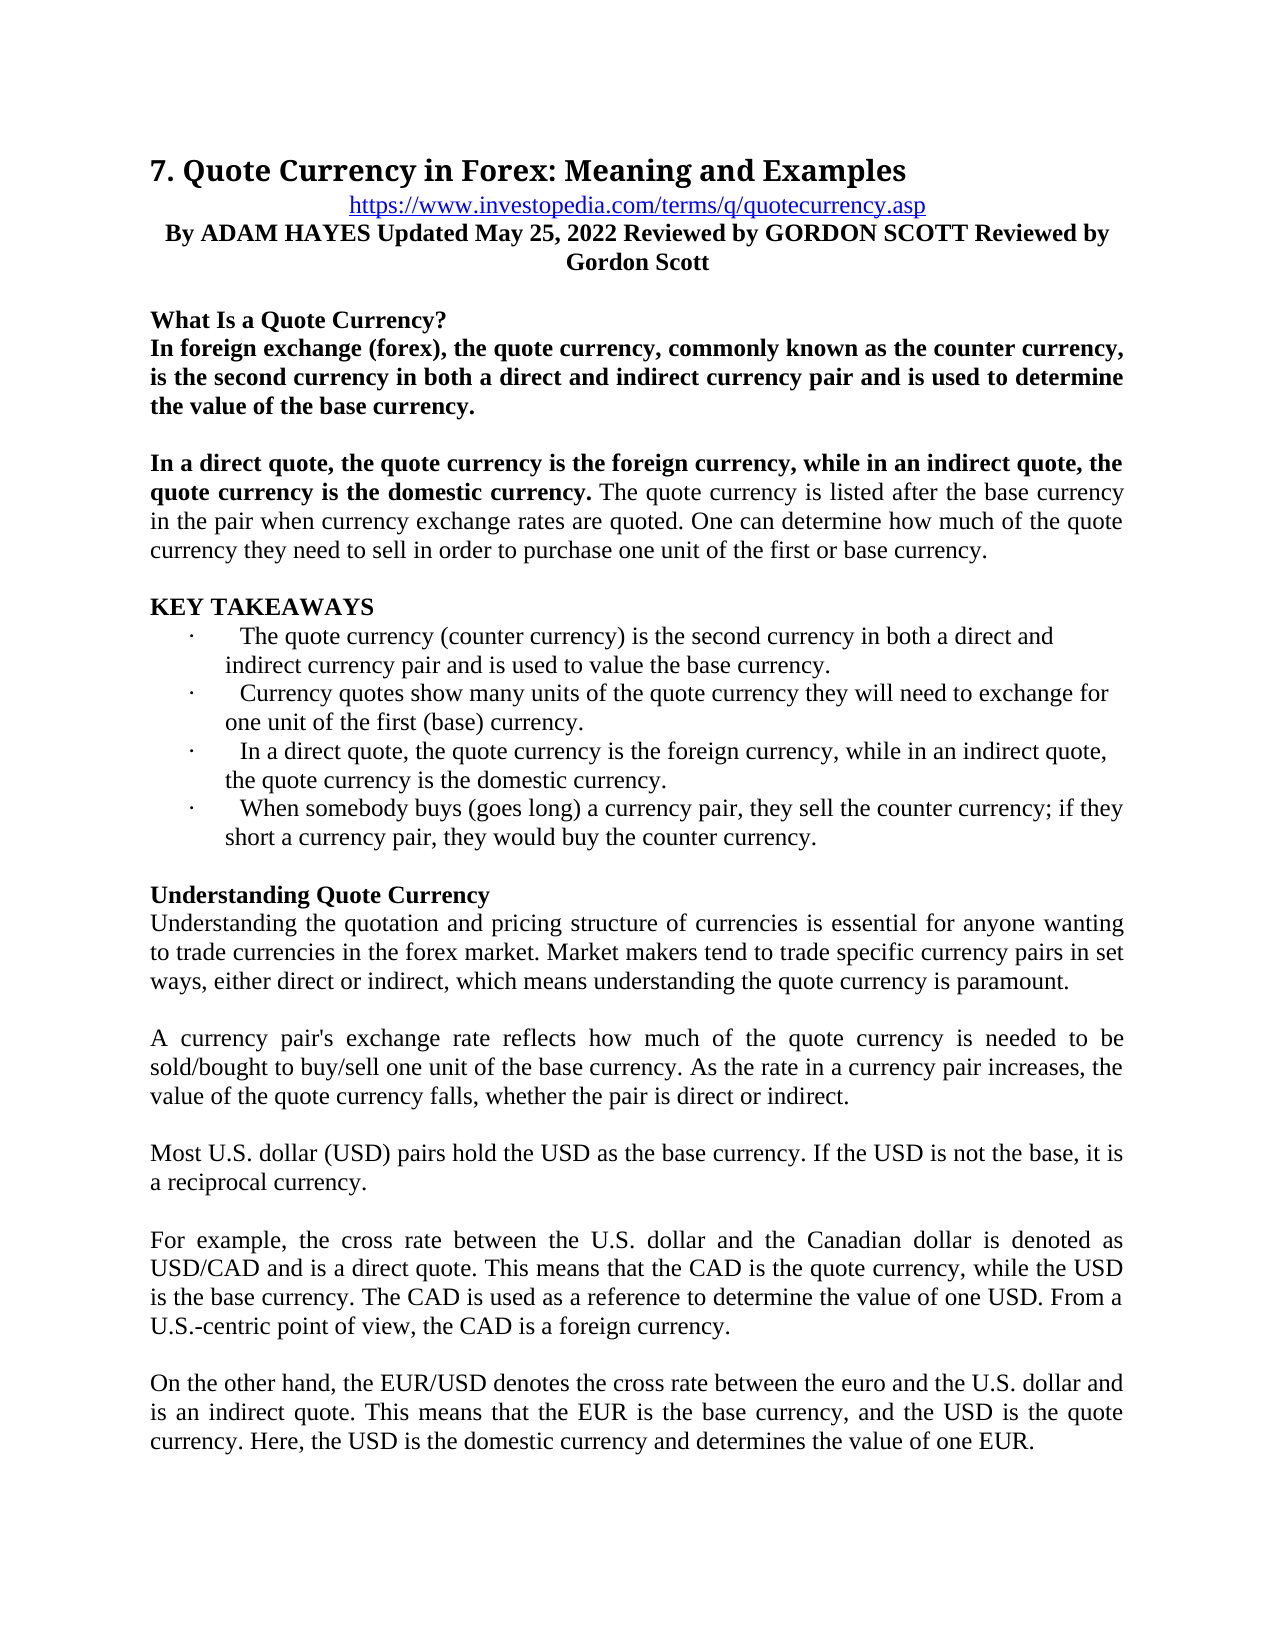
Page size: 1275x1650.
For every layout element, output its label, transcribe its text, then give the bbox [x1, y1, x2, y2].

text 7. Quote Currency in Forex: Meaning and Examples [150, 150, 1125, 190]
text Understanding Quote Currency [150, 880, 1125, 908]
text · When somebody buys (goes long) a currency pair, they sell the counter currency; if they short a currency pair, they would buy the counter currency. [187, 793, 1125, 851]
text · Currency quotes show many units of the quote currency they will need to exchange for one unit of the first (base) currency. [187, 678, 1125, 736]
text In a direct quote, the quote currency is the foreign currency, while in an indirect quote, the quote currency is the domestic currency. The quote currency is listed after the base currency in the pair when currency exchange rates are quoted. One can determine how much of the quote currency they need to sell in order to purchase one unit of the first or base currency. [150, 448, 1125, 563]
text Most U.S. dollar (USD) pairs hold the USD as the base currency. If the USD is not the base, it is a reciprocal currency. [150, 1138, 1125, 1196]
text KEY TAKEAWAYS [150, 592, 1125, 621]
text A currency pair's exchange rate reflects how much of the quote currency is needed to be sold/bought to buy/sell one unit of the base currency. As the rate in a currency pair increases, the value of the quote currency falls, whether the pair is direct or indirect. [150, 1023, 1125, 1110]
text What Is a Quote Currency? [150, 305, 1125, 333]
text https://www.investopedia.com/terms/q/quotecurrency.asp [150, 190, 1125, 218]
text · The quote currency (counter currency) is the second currency in both a direct and indirect currency pair and is used to value the base currency. [187, 621, 1125, 678]
text For example, the cross rate between the U.S. dollar and the Canadian dollar is denoted as USD/CAD and is a direct quote. This means that the CAD is the quote currency, while the USD is the base currency. The CAD is used as a reference to determine the value of one USD. From a U.S.-centric point of view, the CAD is a foreign currency. [150, 1225, 1125, 1340]
text By ADAM HAYES Updated May 25, 2022 Reviewed by GORDON SCOTT Reviewed by Gordon Scott [150, 218, 1125, 276]
text In foreign exchange (forex), the quote currency, commonly known as the counter currency, is the second currency in both a direct and indirect currency pair and is used to determine the value of the base currency. [150, 333, 1125, 420]
text On the other hand, the EUR/USD denotes the cross rate between the euro and the U.S. dollar and is an indirect quote. This means that the EUR is the base currency, and the USD is the quote currency. Here, the USD is the domestic currency and determines the value of one EUR. [150, 1368, 1125, 1455]
text · In a direct quote, the quote currency is the foreign currency, while in an indirect quote, the quote currency is the domestic currency. [187, 736, 1125, 793]
text Understanding the quotation and pricing structure of currencies is essential for anyone wanting to trade currencies in the forex market. Market makers tend to trade specific currency pairs in set ways, either direct or indirect, which means understanding the quote currency is paramount. [150, 908, 1125, 995]
